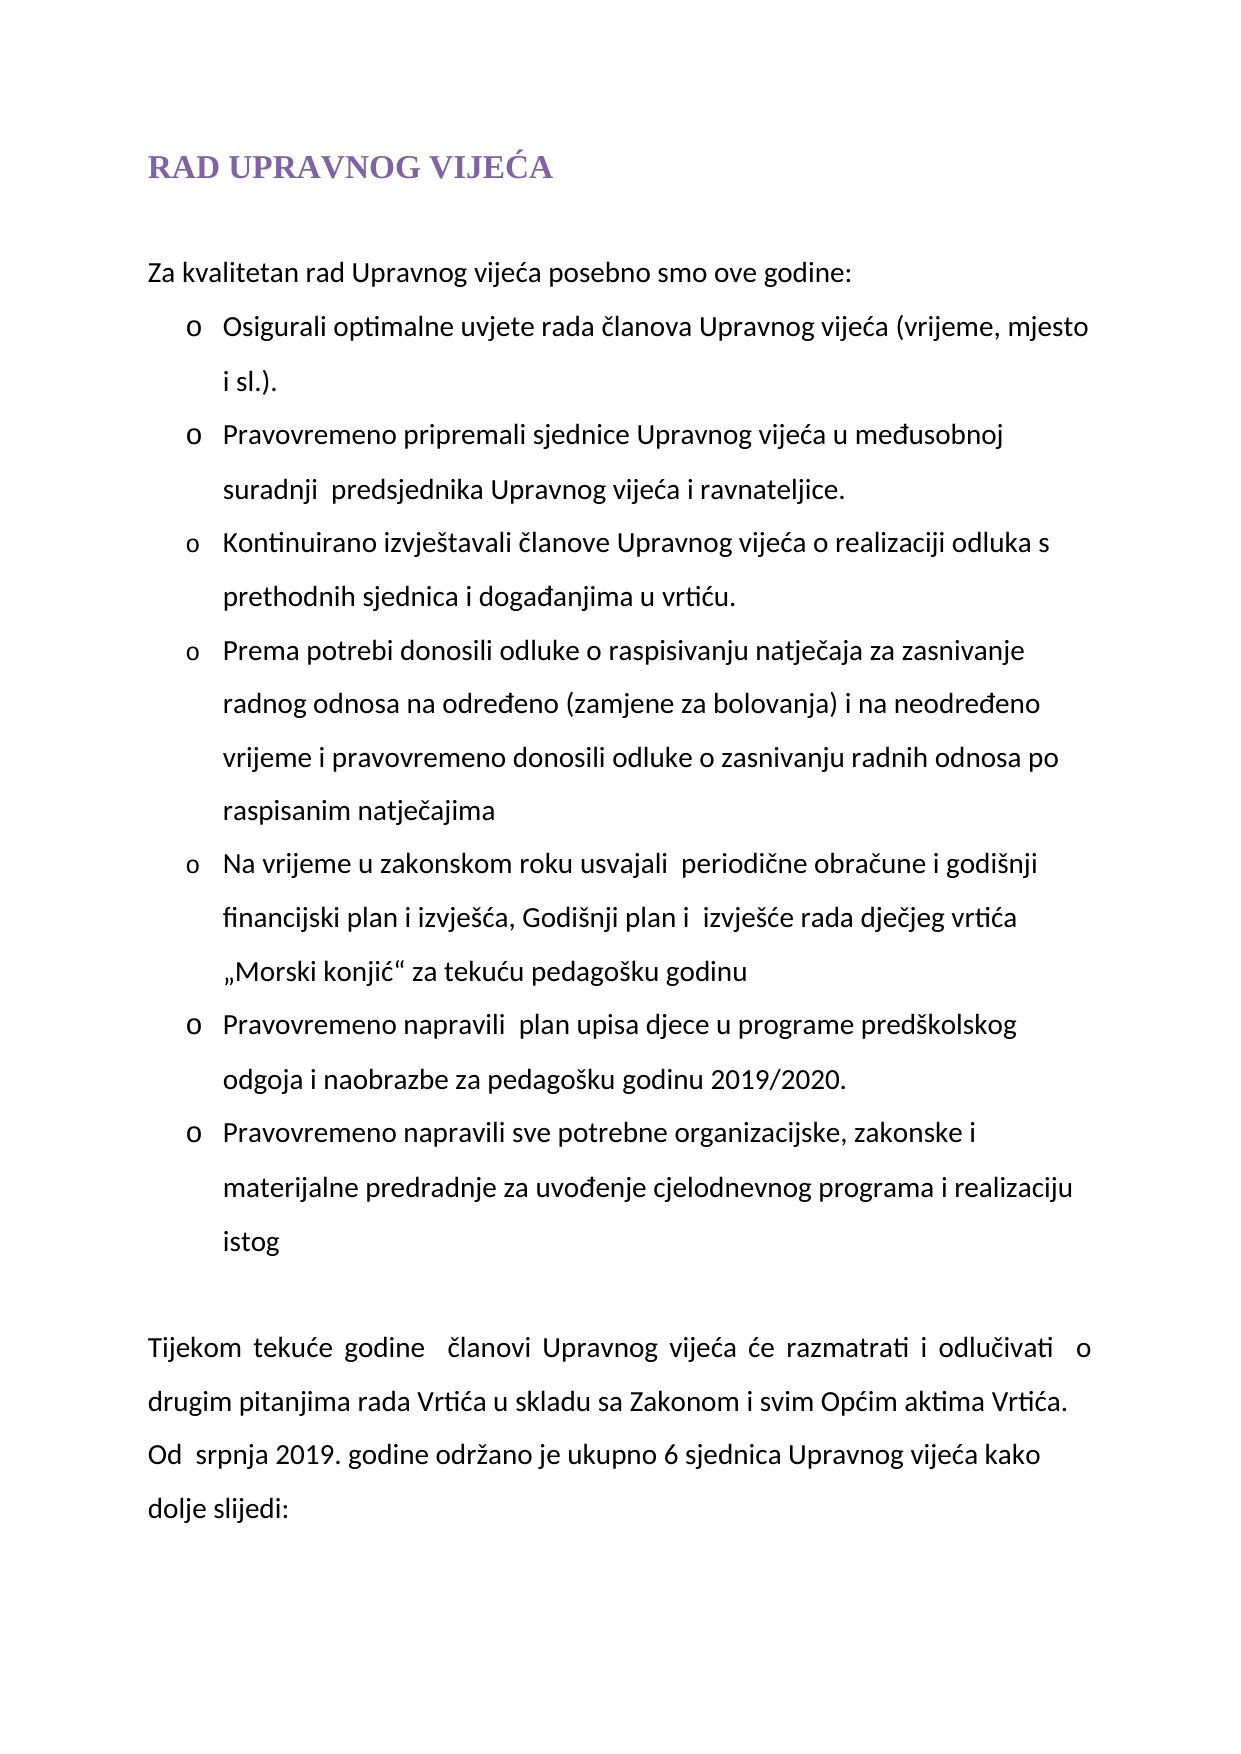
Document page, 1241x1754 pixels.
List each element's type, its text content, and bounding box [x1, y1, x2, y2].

list Osigurali optimalne uvjete rada članova Upravnog vijeća (vrijeme, mjesto i sl.). [185, 308, 1093, 398]
list Pravovremeno napravili plan upisa djece u programe predškolskog odgoja i naobrazbe za pedagošku godinu 2019/2020. [185, 1006, 1093, 1097]
text Tijekom tekuće godine članovi Upravnog vijeća će razmatrati i odlučivati o drugim pitanjima rada Vrtića u skladu sa Zakonom i svim Općim aktima Vrtića. [148, 1329, 1093, 1419]
list Na vrijeme u zakonskom roku usvajali periodične obračune i godišnji financijski plan i izvješća, Godišnji plan i izvješće rada dječjeg vrtića „Morski konjić“ za tekuću pedagošku godinu [185, 846, 1093, 988]
list Pravovremeno pripremali sjednice Upravnog vijeća u međusobnoj suradnji predsjednika Upravnog vijeća i ravnateljice. [185, 416, 1093, 507]
list Kontinuirano izvještavali članove Upravnog vijeća o realizaciji odluka s prethodnih sjednica i događanjima u vrtiću. [185, 524, 1093, 614]
text RAD UPRAVNOG VIJEĆA [148, 148, 1093, 186]
list Prema potrebi donosili odluke o raspisivanju natječaja za zasnivanje radnog odnosa na određeno (zamjene za bolovanja) i na neodređeno vrijeme i pravovremeno donosili odluke o zasnivanju radnih odnosa po raspisanim natječajima [185, 632, 1093, 828]
text Za kvalitetan rad Upravnog vijeća posebno smo ove godine: [148, 254, 1093, 290]
list Pravovremeno napravili sve potrebne organizacijske, zakonske i materijalne predradnje za uvođenje cjelodnevnog programa i realizaciju istog [185, 1114, 1093, 1258]
text dolje slijedi: [148, 1490, 1093, 1526]
text Od srpnja 2019. godine održano je ukupno 6 sjednica Upravnog vijeća kako [148, 1436, 1093, 1472]
